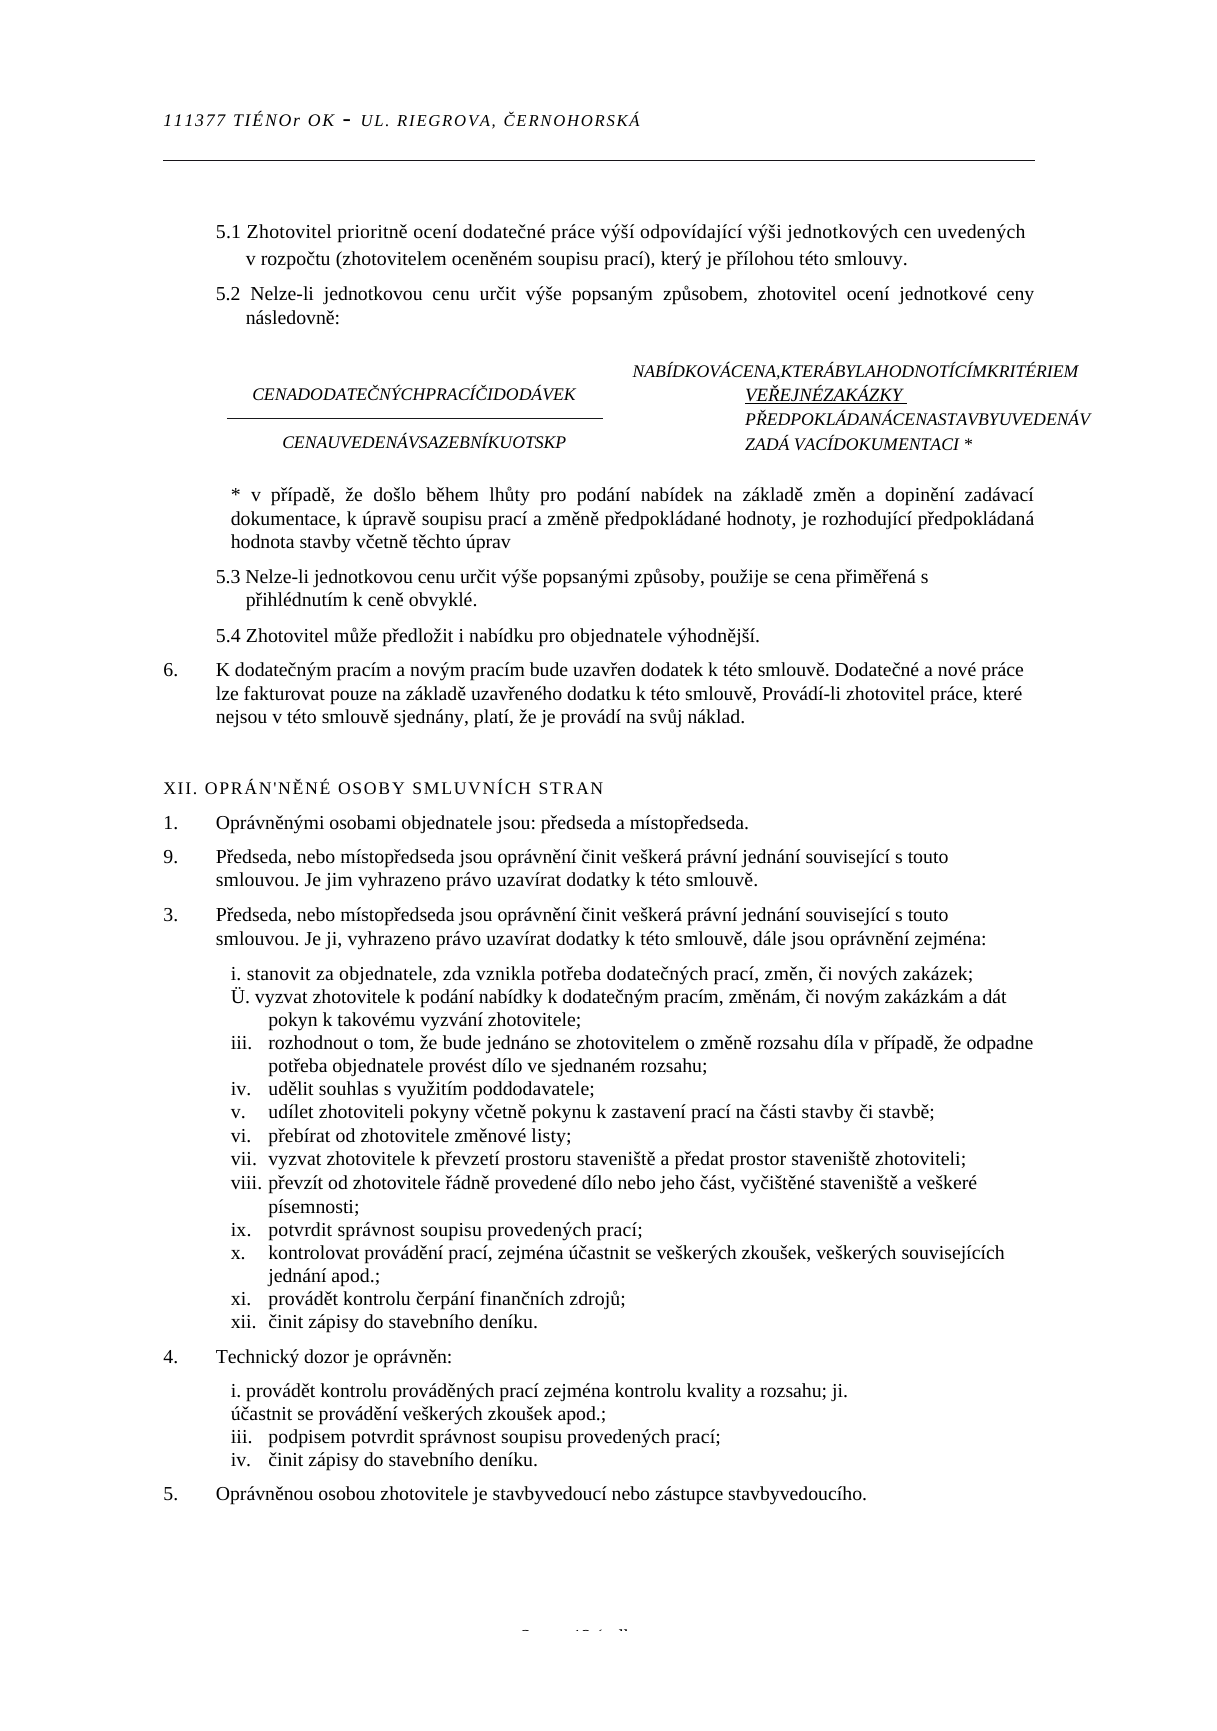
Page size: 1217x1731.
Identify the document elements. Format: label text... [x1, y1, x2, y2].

text 5.1 Zhotovitel prioritně ocení dodatečné práce výší odpovídající výši jednotkových cen uvedených [216, 218, 1126, 244]
text 3. Předseda, nebo místopředseda jsou oprávnění činit veškerá právní jednání související s touto [163, 903, 1126, 926]
text i. stanovit za objednatele, zda vznikla potřeba dodatečných prací, změn, či nových zakázek; [231, 962, 1126, 985]
list podpisem potvrdit správnost soupisu provedených prací; [231, 1425, 1126, 1448]
list přebírat od zhotovitele změnové listy; [231, 1124, 1126, 1147]
list udělit souhlas s využitím poddodavatele; [231, 1078, 1126, 1100]
text 1. Oprávněnými osobami objednatele jsou: předseda a místopředseda. [163, 810, 1126, 834]
text 9. Předseda, nebo místopředseda jsou oprávnění činit veškerá právní jednání související s touto [163, 845, 1126, 868]
list činit zápisy do stavebního deníku. [231, 1310, 1126, 1334]
text i. provádět kontrolu prováděných prací zejména kontrolu kvality a rozsahu; ji. účastnit se provádění veškerých zkoušek apod.; [231, 1379, 863, 1425]
text * v případě, že došlo během lhůty pro podání nabídek na základě změn a dopinění zadávací dokumentace, k úpravě soupisu prací a změně předpokládané hodnoty, je rozhodující předpokládaná hodnota stavby včetně těchto úprav [231, 483, 1036, 553]
list převzít od zhotovitele řádně provedené dílo nebo jeho část, vyčištěné staveniště a veškeré písemnosti; [231, 1171, 1036, 1218]
table_cell CENAUVEDENÁVSAZEBNÍKUOTSKP [227, 419, 602, 456]
text XII. OPRÁN'NĚNÉ OSOBY SMLUVNÍCH STRAN [163, 778, 1126, 798]
list udílet zhotoviteli pokyny včetně pokynu k zastavení prací na části stavby či stavbě; [231, 1100, 1126, 1123]
text 5.3 Nelze-li jednotkovou cenu určit výše popsanými způsoby, použije se cena přiměřená s přihlédnutím k ceně obvyklé. [216, 566, 1036, 611]
text 5. Oprávněnou osobou zhotovitele je stavbyvedoucí nebo zástupce stavbyvedoucího. [163, 1481, 1126, 1505]
list potvrdit správnost soupisu provedených prací; [231, 1218, 1126, 1241]
table_header NABÍDKOVÁCENA,KTERÁBYLAHODNOTÍCÍMKRITÉRIEM VEŘEJNÉZAKÁZKY PŘEDPOKLÁDANÁCENASTAVBYUVEDENÁV ZADÁ VACÍDOKUMENTACI * [603, 358, 1126, 456]
list provádět kontrolu čerpání finančních zdrojů; [231, 1287, 1126, 1310]
text 4. Technický dozor je oprávněn: [163, 1345, 1126, 1368]
list činit zápisy do stavebního deníku. [231, 1448, 1126, 1471]
list kontrolovat provádění prací, zejména účastnit se veškerých zkoušek, veškerých souvisejících jednání apod.; [231, 1241, 1036, 1287]
text 5.4 Zhotovitel může předložit i nabídku pro objednatele výhodnější. [216, 623, 1126, 647]
text lze fakturovat pouze na základě uzavřeného dodatku k této smlouvě, Provádí-li zhotovitel práce, které nejsou v této smlouvě sjednány, platí, že je provádí na svůj náklad. [216, 682, 1036, 729]
text 5.2 Nelze-li jednotkovou cenu určit výše popsaným způsobem, zhotovitel ocení jednotkové ceny následovně: [216, 282, 1036, 329]
text 111377 TIÉNOr OK - UL. RIEGROVA, ČERNOHORSKÁ [163, 105, 1126, 131]
text 6. K dodatečným pracím a novým pracím bude uzavřen dodatek k této smlouvě. Dodatečné a nové práce [163, 658, 1126, 682]
text smlouvou. Je jim vyhrazeno právo uzavírat dodatky k této smlouvě. [216, 868, 1126, 891]
text v rozpočtu (zhotovitelem oceněném soupisu prací), který je přílohou této smlouvy. [246, 244, 1126, 270]
text smlouvou. Je ji, vyhrazeno právo uzavírat dodatky k této smlouvě, dále jsou oprávnění zejména: [216, 926, 1126, 950]
list rozhodnout o tom, že bude jednáno se zhotovitelem o změně rozsahu díla v případě, že odpadne potřeba objednatele provést dílo ve sjednaném rozsahu; [231, 1031, 1036, 1078]
text Ü. vyzvat zhotovitele k podání nabídky k dodatečným pracím, změnám, či novým zakázkám a dát pokyn k takovému vyzvání zhotovitele; [231, 985, 1036, 1031]
table_header CENADODATEČNÝCHPRACÍČIDODÁVEK [227, 358, 602, 418]
list vyzvat zhotovitele k převzetí prostoru staveniště a předat prostor staveniště zhotoviteli; [231, 1147, 1126, 1171]
